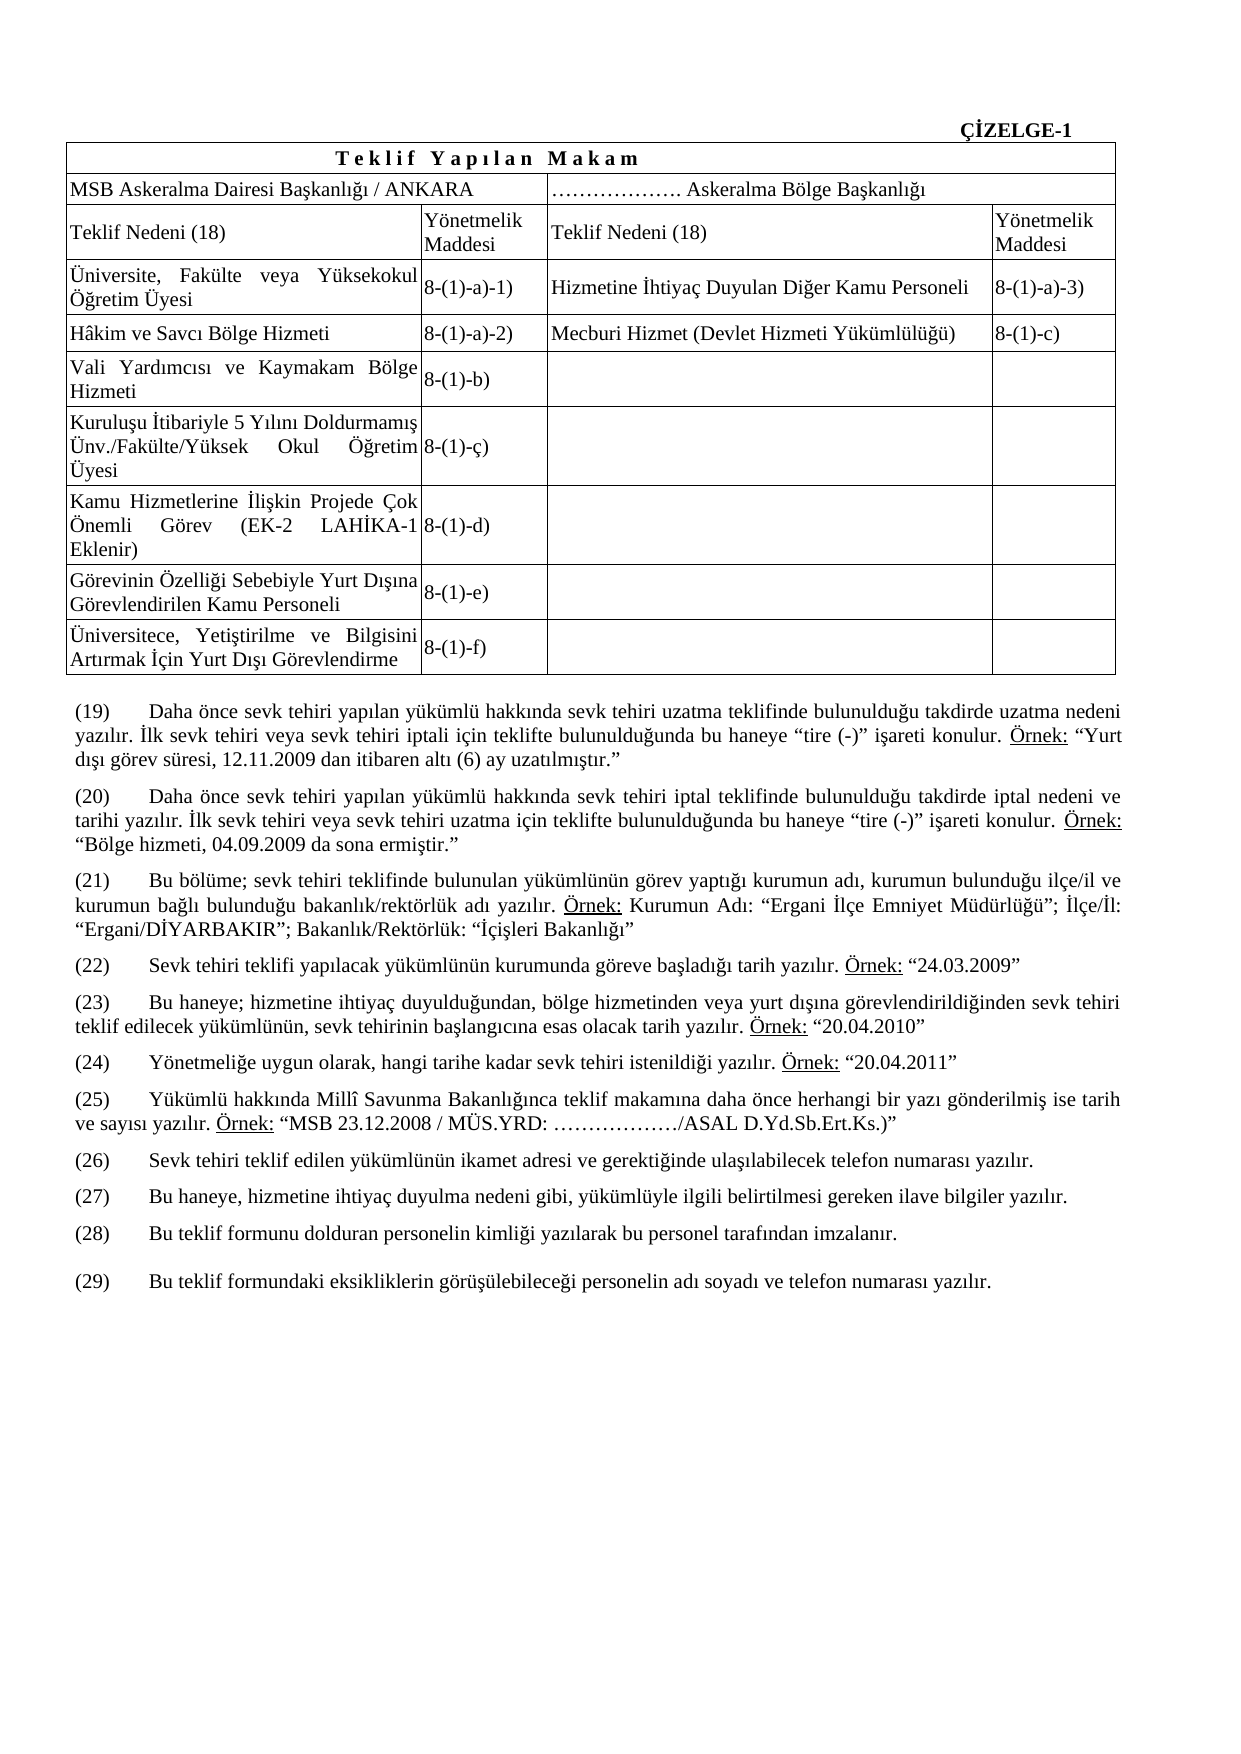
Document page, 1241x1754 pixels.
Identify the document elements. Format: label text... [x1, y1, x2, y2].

table_cell 8-(1)-a)-2) [422, 315, 547, 351]
text (27) Bu haneye, hizmetine ihtiyaç duyulma nedeni gibi, yükümlüyle ilgili belirtilmesi gereken ilave bilgiler yazılır. [75, 1184, 1122, 1208]
text (25) Yükümlü hakkında Millî Savunma Bakanlığınca teklif makamına daha önce herhangi bir yazı gönderilmiş ise tarih ve sayısı yazılır. Örnek: “MSB 23.12.2008 / MÜS.YRD: ………………/ASAL D.Yd.Sb.Ert.Ks.)” [75, 1087, 1122, 1135]
table_cell [548, 486, 992, 564]
table_cell Yönetmelik Maddesi [422, 205, 547, 259]
text (20) Daha önce sevk tehiri yapılan yükümlü hakkında sevk tehiri iptal teklifinde bulunulduğu takdirde iptal nedeni ve tarihi yazılır. İlk sevk tehiri veya sevk tehiri uzatma için teklifte bulunulduğunda bu haneye “tire (-)” işareti konulur. Örnek: “Bölge hizmeti, 04.09.2009 da sona ermiştir.” [75, 784, 1122, 856]
table_cell 8-(1)-c) [993, 315, 1115, 351]
text (23) Bu haneye; hizmetine ihtiyaç duyulduğundan, bölge hizmetinden veya yurt dışına görevlendirildiğinden sevk tehiri teklif edilecek yükümlünün, sevk tehirinin başlangıcına esas olacak tarih yazılır. Örnek: “20.04.2010” [75, 990, 1122, 1038]
table_cell 8-(1)-f) [422, 620, 547, 674]
table_header T e k l i f Y a p ı l a n M a k a m [67, 143, 1115, 173]
table_cell Kuruluşu İtibariyle 5 Yılını Doldurmamış Ünv./Fakülte/Yüksek Okul Öğretim Üyesi [67, 407, 421, 485]
text (19) Daha önce sevk tehiri yapılan yükümlü hakkında sevk tehiri uzatma teklifinde bulunulduğu takdirde uzatma nedeni yazılır. İlk sevk tehiri veya sevk tehiri iptali için teklifte bulunulduğunda bu haneye “tire (-)” işareti konulur. Örnek: “Yurt dışı görev süresi, 12.11.2009 dan itibaren altı (6) ay uzatılmıştır.” [75, 699, 1122, 771]
text (21) Bu bölüme; sevk tehiri teklifinde bulunulan yükümlünün görev yaptığı kurumun adı, kurumun bulunduğu ilçe/il ve kurumun bağlı bulunduğu bakanlık/rektörlük adı yazılır. Örnek: Kurumun Adı: “Ergani İlçe Emniyet Müdürlüğü”; İlçe/İl: “Ergani/DİYARBAKIR”; Bakanlık/Rektörlük: “İçişleri Bakanlığı” [75, 868, 1122, 941]
table_cell 8-(1)-a)-3) [993, 260, 1115, 314]
table_cell Mecburi Hizmet (Devlet Hizmeti Yükümlülüğü) [548, 315, 992, 351]
table_cell 8-(1)-a)-1) [422, 260, 547, 314]
table_cell [548, 565, 992, 619]
text (28) Bu teklif formunu dolduran personelin kimliği yazılarak bu personel tarafından imzalanır. [75, 1221, 1122, 1245]
table_cell Vali Yardımcısı ve Kaymakam Bölge Hizmeti [67, 352, 421, 406]
table_cell Görevinin Özelliği Sebebiyle Yurt Dışına Görevlendirilen Kamu Personeli [67, 565, 421, 619]
table_cell 8-(1)-e) [422, 565, 547, 619]
table_cell Hâkim ve Savcı Bölge Hizmeti [67, 315, 421, 351]
table_cell Teklif Nedeni (18) [548, 205, 992, 259]
text (22) Sevk tehiri teklifi yapılacak yükümlünün kurumunda göreve başladığı tarih yazılır. Örnek: “24.03.2009” [75, 953, 1122, 977]
table_cell Teklif Nedeni (18) [67, 205, 421, 259]
table_cell [993, 407, 1115, 485]
table_cell [993, 352, 1115, 406]
table_cell Hizmetine İhtiyaç Duyulan Diğer Kamu Personeli [548, 260, 992, 314]
table_cell [993, 486, 1115, 564]
table_cell [993, 620, 1115, 674]
text (29) Bu teklif formundaki eksikliklerin görüşülebileceği personelin adı soyadı ve telefon numarası yazılır. [75, 1269, 1122, 1293]
table_cell 8-(1)-ç) [422, 407, 547, 485]
table_cell ………………. Askeralma Bölge Başkanlığı [548, 174, 1115, 204]
table_cell [548, 407, 992, 485]
table_cell 8-(1)-d) [422, 486, 547, 564]
table_cell [548, 352, 992, 406]
table_cell Kamu Hizmetlerine İlişkin Projede Çok Önemli Görev (EK-2 LAHİKA-1 Eklenir) [67, 486, 421, 564]
table_cell [548, 620, 992, 674]
text (24) Yönetmeliğe uygun olarak, hangi tarihe kadar sevk tehiri istenildiği yazılır. Örnek: “20.04.2011” [75, 1050, 1122, 1074]
table_cell 8-(1)-b) [422, 352, 547, 406]
table_cell MSB Askeralma Dairesi Başkanlığı / ANKARA [67, 174, 547, 204]
text ÇİZELGE-1 [75, 118, 1122, 142]
table_cell Üniversitece, Yetiştirilme ve Bilgisini Artırmak İçin Yurt Dışı Görevlendirme [67, 620, 421, 674]
table_cell [993, 565, 1115, 619]
text (26) Sevk tehiri teklif edilen yükümlünün ikamet adresi ve gerektiğinde ulaşılabilecek telefon numarası yazılır. [75, 1147, 1122, 1172]
table_cell Üniversite, Fakülte veya Yüksekokul Öğretim Üyesi [67, 260, 421, 314]
table_cell Yönetmelik Maddesi [993, 205, 1115, 259]
